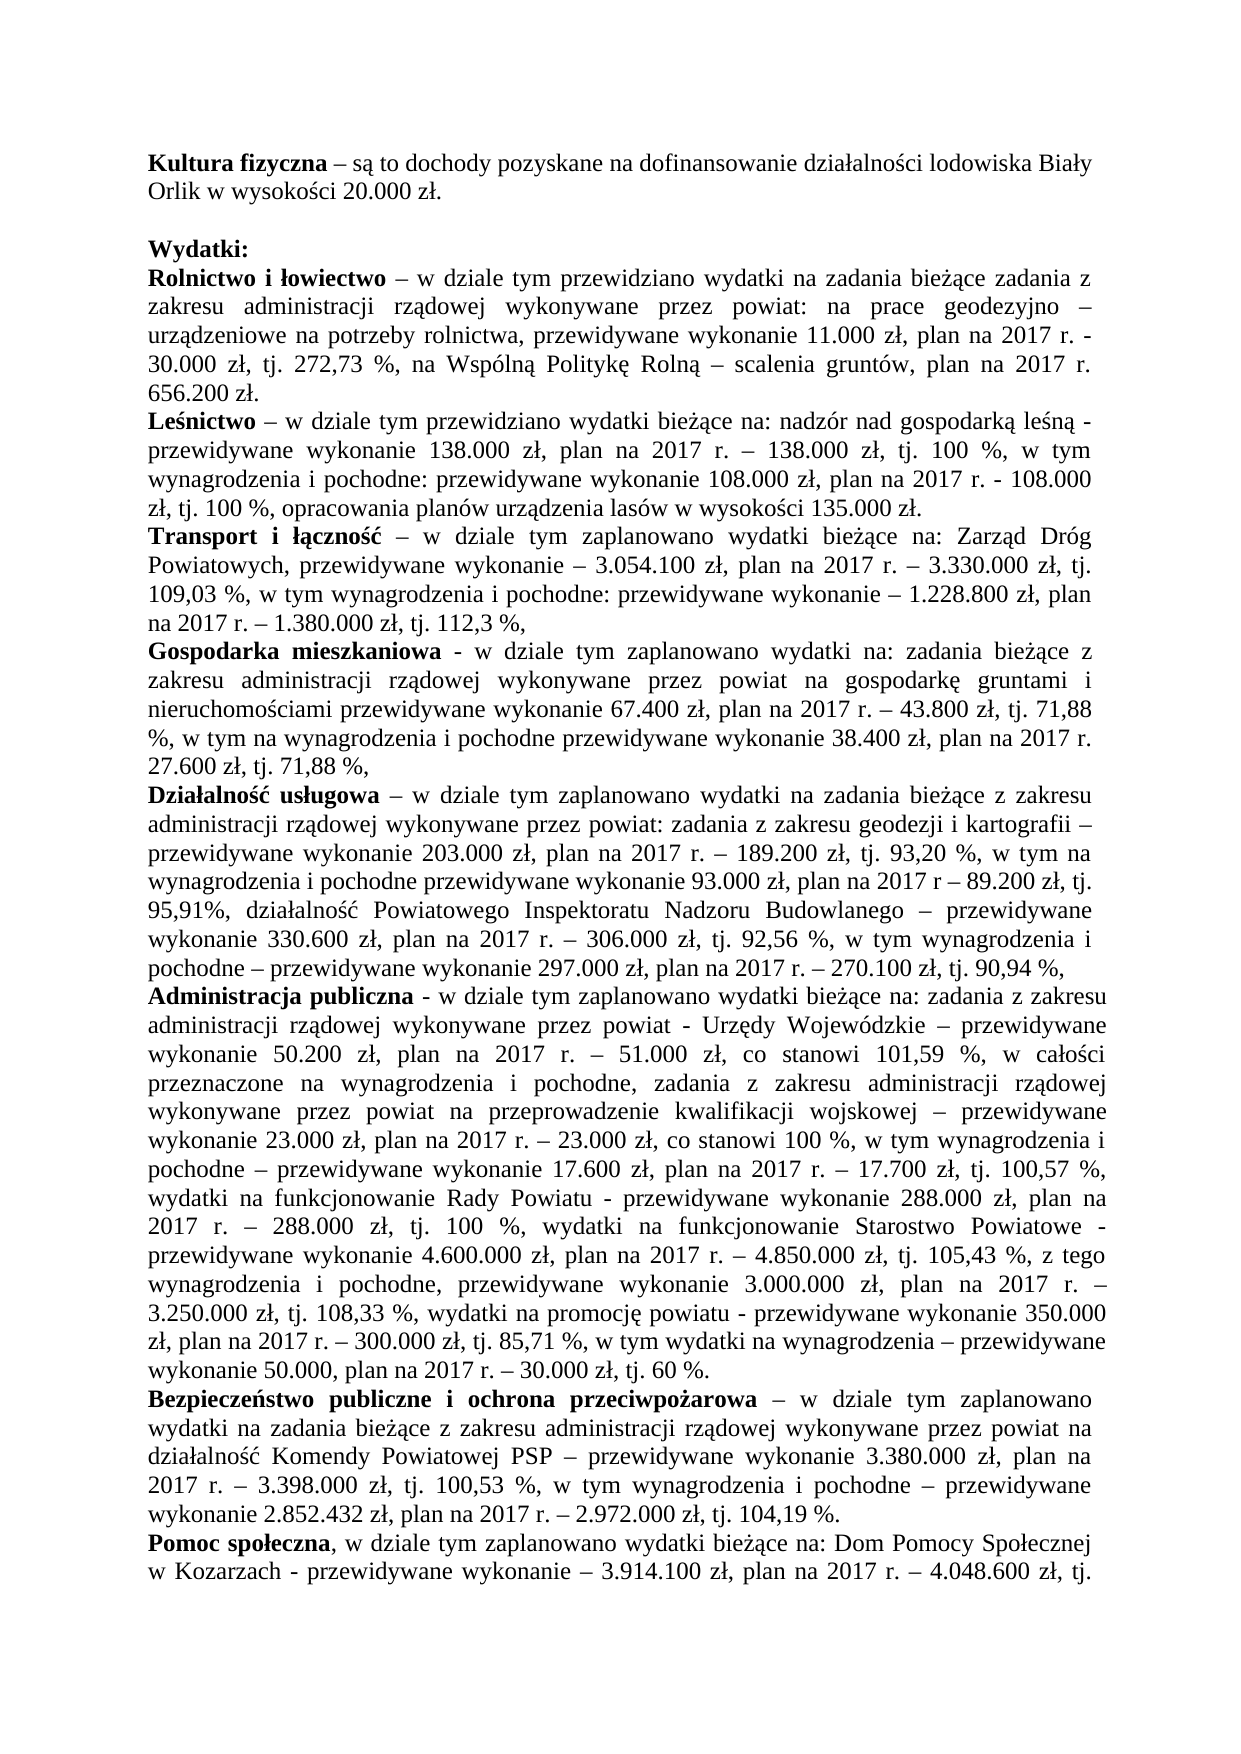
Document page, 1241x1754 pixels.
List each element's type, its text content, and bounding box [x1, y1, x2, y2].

text Gospodarka mieszkaniowa - w dziale tym zaplanowano wydatki na: zadania bieżące z zakresu administracji rządowej wykonywane przez powiat na gospodarkę gruntami i nieruchomościami przewidywane wykonanie 67.400 zł, plan na 2017 r. – 43.800 zł, tj. 71,88 %, w tym na wynagrodzenia i pochodne przewidywane wykonanie 38.400 zł, plan na 2017 r. 27.600 zł, tj. 71,88 %, [148, 636, 1093, 780]
text Transport i łączność – w dziale tym zaplanowano wydatki bieżące na: Zarząd Dróg Powiatowych, przewidywane wykonanie – 3.054.100 zł, plan na 2017 r. – 3.330.000 zł, tj. 109,03 %, w tym wynagrodzenia i pochodne: przewidywane wykonanie – 1.228.800 zł, plan na 2017 r. – 1.380.000 zł, tj. 112,3 %, [148, 521, 1093, 636]
text Rolnictwo i łowiectwo – w dziale tym przewidziano wydatki na zadania bieżące zadania z zakresu administracji rządowej wykonywane przez powiat: na prace geodezyjno – urządzeniowe na potrzeby rolnictwa, przewidywane wykonanie 11.000 zł, plan na 2017 r. - 30.000 zł, tj. 272,73 %, na Wspólną Politykę Rolną – scalenia gruntów, plan na 2017 r. 656.200 zł. [148, 263, 1093, 406]
text Wydatki: [148, 234, 1093, 263]
text Bezpieczeństwo publiczne i ochrona przeciwpożarowa – w dziale tym zaplanowano wydatki na zadania bieżące z zakresu administracji rządowej wykonywane przez powiat na działalność Komendy Powiatowej PSP – przewidywane wykonanie 3.380.000 zł, plan na 2017 r. – 3.398.000 zł, tj. 100,53 %, w tym wynagrodzenia i pochodne – przewidywane wykonanie 2.852.432 zł, plan na 2017 r. – 2.972.000 zł, tj. 104,19 %. [148, 1384, 1093, 1528]
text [148, 1528, 1093, 1585]
text Kultura fizyczna – są to dochody pozyskane na dofinansowanie działalności lodowiska Biały Orlik w wysokości 20.000 zł. [148, 148, 1093, 205]
text Administracja publiczna - w dziale tym zaplanowano wydatki bieżące na: zadania z zakresu administracji rządowej wykonywane przez powiat - Urzędy Wojewódzkie – przewidywane wykonanie 50.200 zł, plan na 2017 r. – 51.000 zł, co stanowi 101,59 %, w całości przeznaczone na wynagrodzenia i pochodne, zadania z zakresu administracji rządowej wykonywane przez powiat na przeprowadzenie kwalifikacji wojskowej – przewidywane wykonanie 23.000 zł, plan na 2017 r. – 23.000 zł, co stanowi 100 %, w tym wynagrodzenia i pochodne – przewidywane wykonanie 17.600 zł, plan na 2017 r. – 17.700 zł, tj. 100,57 %, wydatki na funkcjonowanie Rady Powiatu - przewidywane wykonanie 288.000 zł, plan na 2017 r. – 288.000 zł, tj. 100 %, wydatki na funkcjonowanie Starostwo Powiatowe - przewidywane wykonanie 4.600.000 zł, plan na 2017 r. – 4.850.000 zł, tj. 105,43 %, z tego wynagrodzenia i pochodne, przewidywane wykonanie 3.000.000 zł, plan na 2017 r. – 3.250.000 zł, tj. 108,33 %, wydatki na promocję powiatu - przewidywane wykonanie 350.000 zł, plan na 2017 r. – 300.000 zł, tj. 85,71 %, w tym wydatki na wynagrodzenia – przewidywane wykonanie 50.000, plan na 2017 r. – 30.000 zł, tj. 60 %. [148, 981, 1107, 1384]
text Leśnictwo – w dziale tym przewidziano wydatki bieżące na: nadzór nad gospodarką leśną - przewidywane wykonanie 138.000 zł, plan na 2017 r. – 138.000 zł, tj. 100 %, w tym wynagrodzenia i pochodne: przewidywane wykonanie 108.000 zł, plan na 2017 r. - 108.000 zł, tj. 100 %, opracowania planów urządzenia lasów w wysokości 135.000 zł. [148, 406, 1093, 521]
text Działalność usługowa – w dziale tym zaplanowano wydatki na zadania bieżące z zakresu administracji rządowej wykonywane przez powiat: zadania z zakresu geodezji i kartografii – przewidywane wykonanie 203.000 zł, plan na 2017 r. – 189.200 zł, tj. 93,20 %, w tym na wynagrodzenia i pochodne przewidywane wykonanie 93.000 zł, plan na 2017 r – 89.200 zł, tj. 95,91%, działalność Powiatowego Inspektoratu Nadzoru Budowlanego – przewidywane wykonanie 330.600 zł, plan na 2017 r. – 306.000 zł, tj. 92,56 %, w tym wynagrodzenia i pochodne – przewidywane wykonanie 297.000 zł, plan na 2017 r. – 270.100 zł, tj. 90,94 %, [148, 780, 1093, 981]
